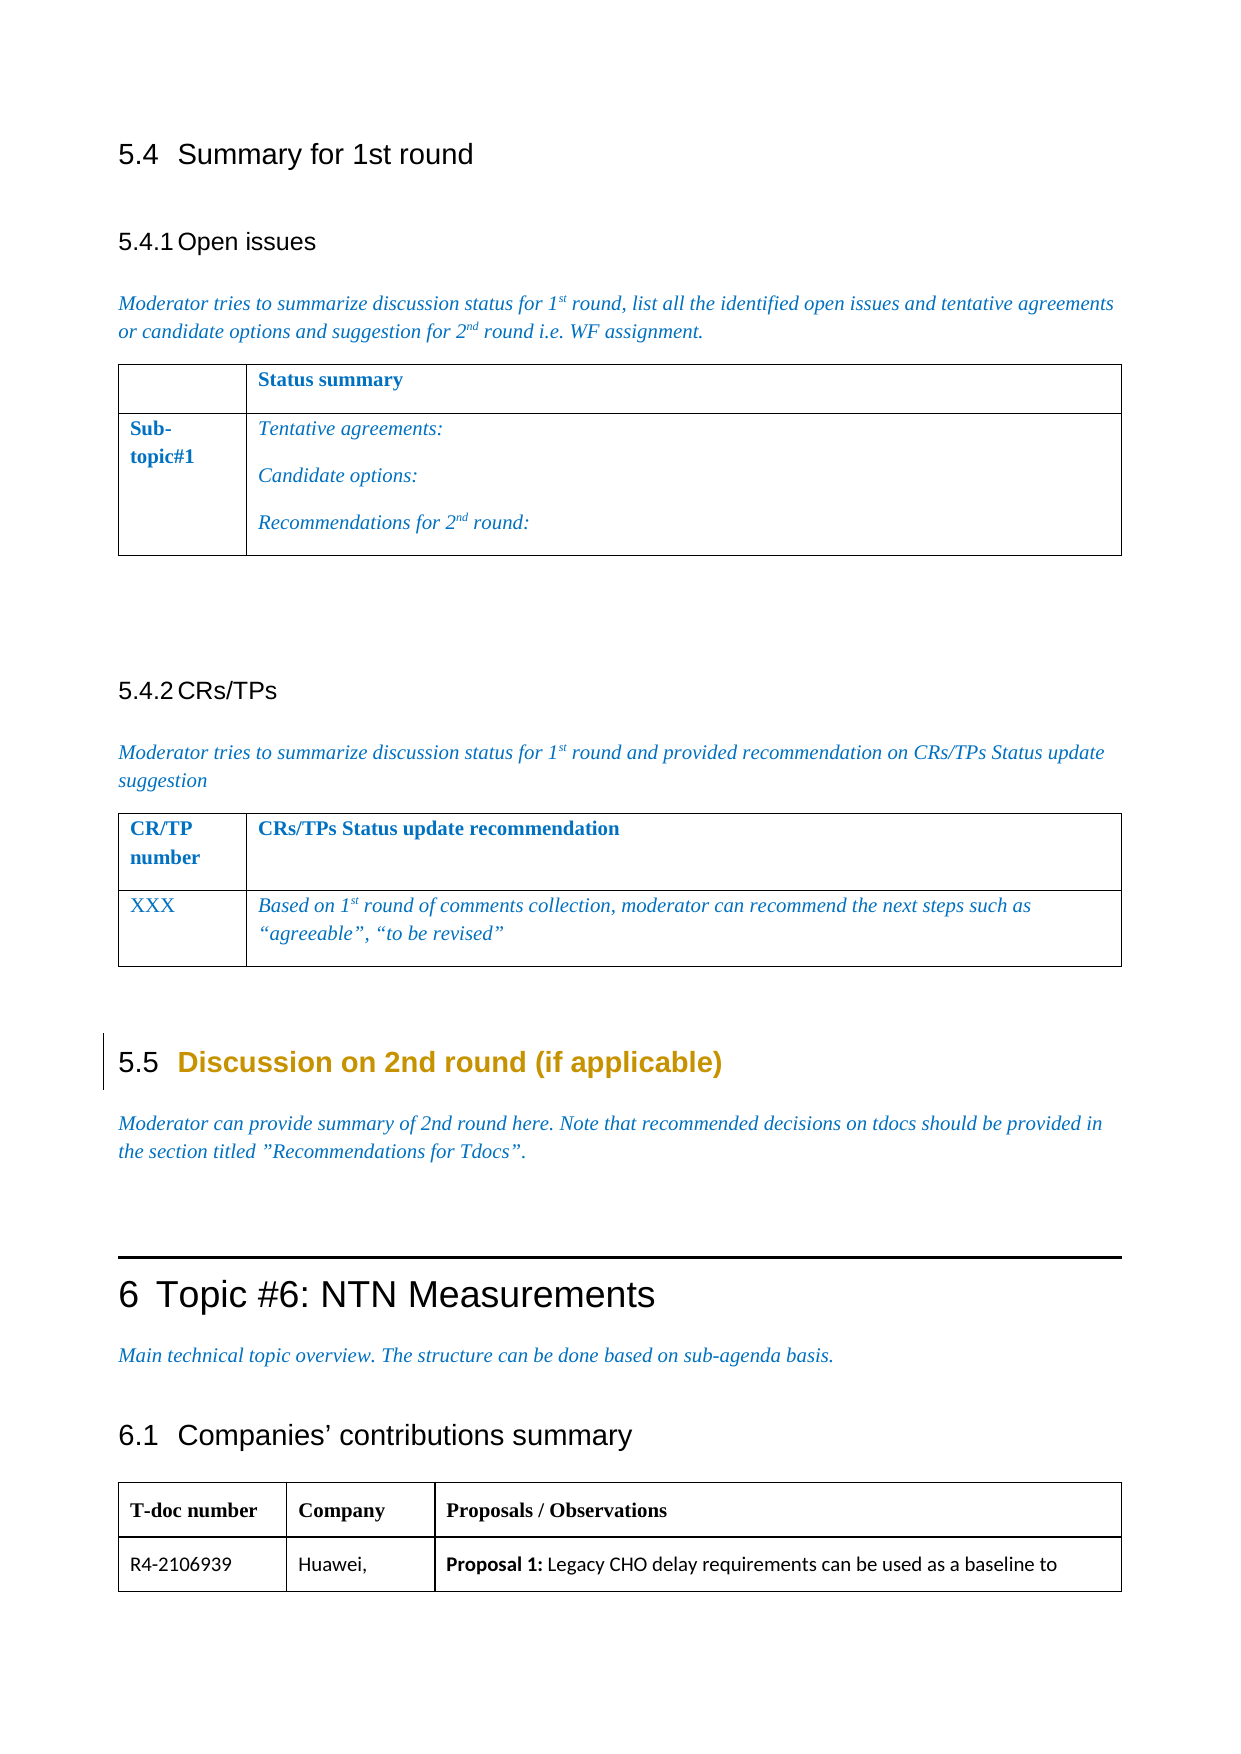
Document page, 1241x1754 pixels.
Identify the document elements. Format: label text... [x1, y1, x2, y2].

list Open issues [118, 213, 1122, 270]
list CRs/TPs [118, 662, 1122, 719]
text Main technical topic overview. The structure can be done based on sub-agenda basis. [118, 1341, 1122, 1369]
table_header Status summary [247, 365, 1121, 412]
list Discussion on 2nd round (if applicable) [118, 1033, 1122, 1090]
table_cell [436, 1538, 1121, 1591]
table_header T-doc number [119, 1483, 286, 1536]
table_cell Tentative agreements: Candidate options: Recommendations for 2nd round: [247, 414, 1121, 555]
table_cell R4-2106939 [119, 1538, 286, 1591]
table_cell Sub-topic#1 [119, 414, 246, 555]
table_header CR/TP number [119, 814, 246, 890]
list Companies’ contributions summary [118, 1407, 1122, 1463]
table_header [119, 365, 246, 412]
table_header CRs/TPs Status update recommendation [247, 814, 1121, 890]
text Moderator tries to summarize discussion status for 1st round and provided recommendation on CRs/TPs Status update suggestion [118, 738, 1122, 794]
list Topic #6: NTN Measurements [118, 1259, 1122, 1322]
list Summary for 1st round [118, 126, 1122, 182]
table_header Company [287, 1483, 434, 1536]
table_cell XXX [119, 891, 246, 966]
table_cell Based on 1st round of comments collection, moderator can recommend the next steps such as “agreeable”, “to be revised” [247, 891, 1121, 966]
table_cell Huawei, HiSilicon [287, 1538, 434, 1591]
text Moderator can provide summary of 2nd round here. Note that recommended decisions on tdocs should be provided in the section titled ”Recommendations for Tdocs”. [118, 1108, 1122, 1165]
text Moderator tries to summarize discussion status for 1st round, list all the identified open issues and tentative agreements or candidate options and suggestion for 2nd round i.e. WF assignment. [118, 289, 1122, 346]
table_header Proposals / Observations [436, 1483, 1121, 1536]
